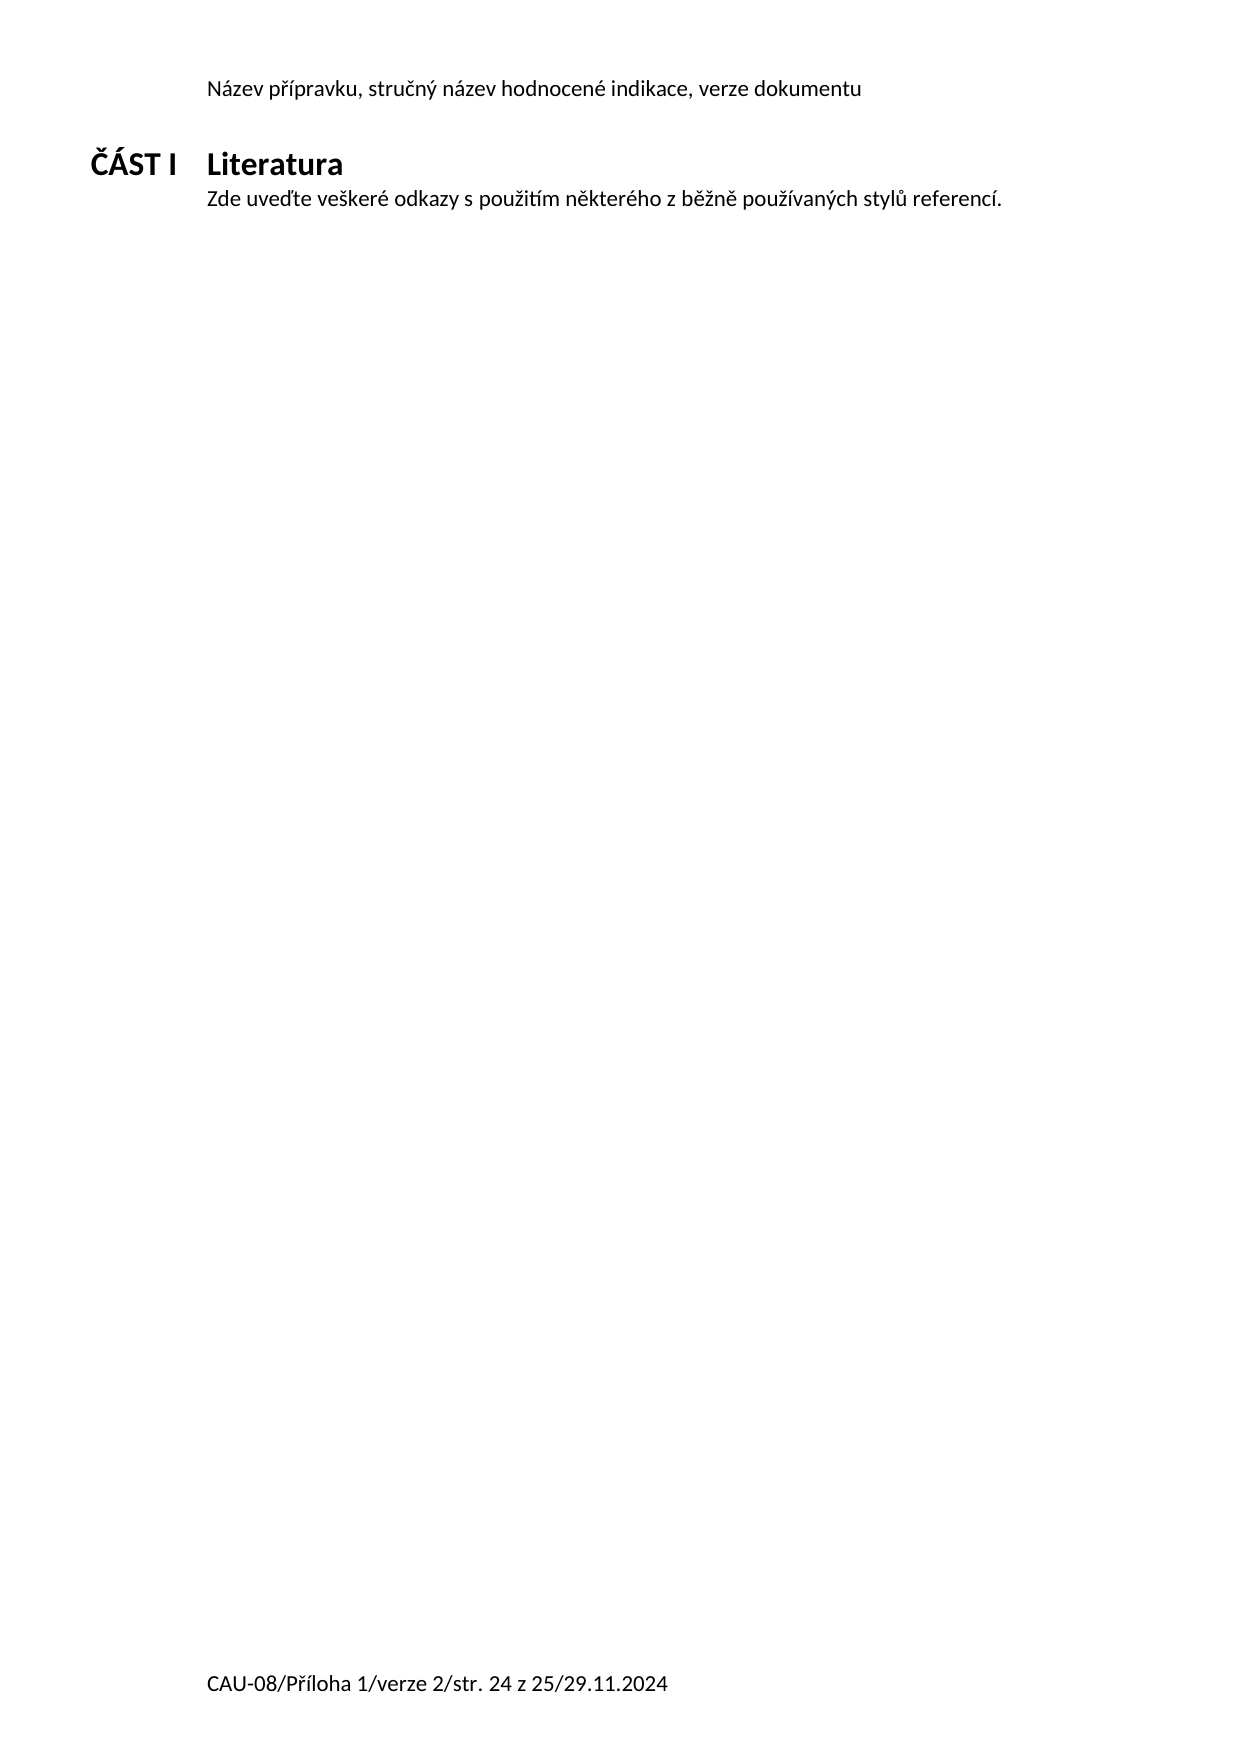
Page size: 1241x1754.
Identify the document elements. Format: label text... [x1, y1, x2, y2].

subtitle Literatura [177, 143, 1092, 184]
text Zde uveďte veškeré odkazy s použitím některého z běžně používaných stylů referencí. [207, 184, 1092, 212]
